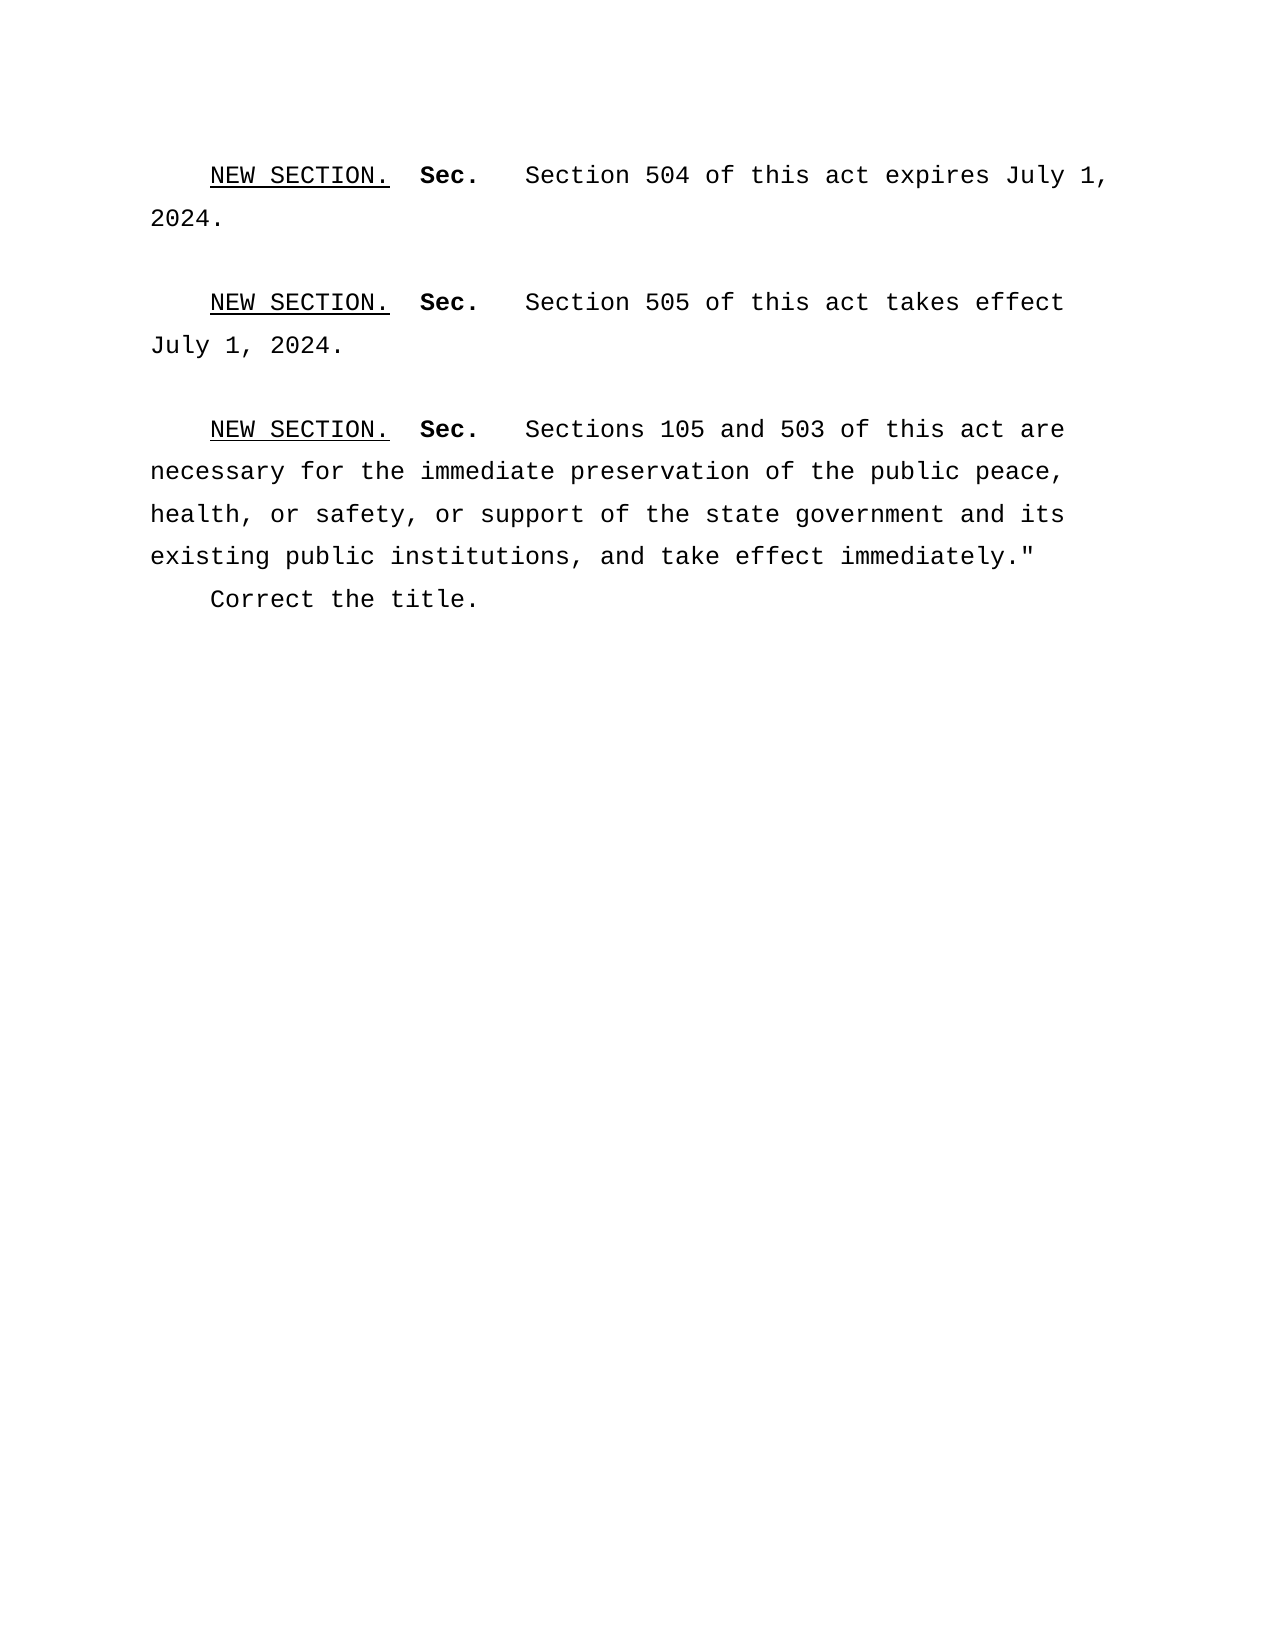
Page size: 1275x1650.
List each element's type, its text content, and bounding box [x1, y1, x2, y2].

text Correct the title. [150, 573, 1125, 616]
text NEW SECTION. Sec. Section 505 of this act takes effect July 1, 2024. [150, 277, 1125, 362]
text NEW SECTION. Sec. Sections 105 and 503 of this act are necessary for the immediate preservation of the public peace, health, or safety, or support of the state government and its existing public institutions, and take effect immediately." [150, 403, 1125, 573]
text NEW SECTION. Sec. Section 504 of this act expires July 1, 2024. [150, 150, 1125, 235]
